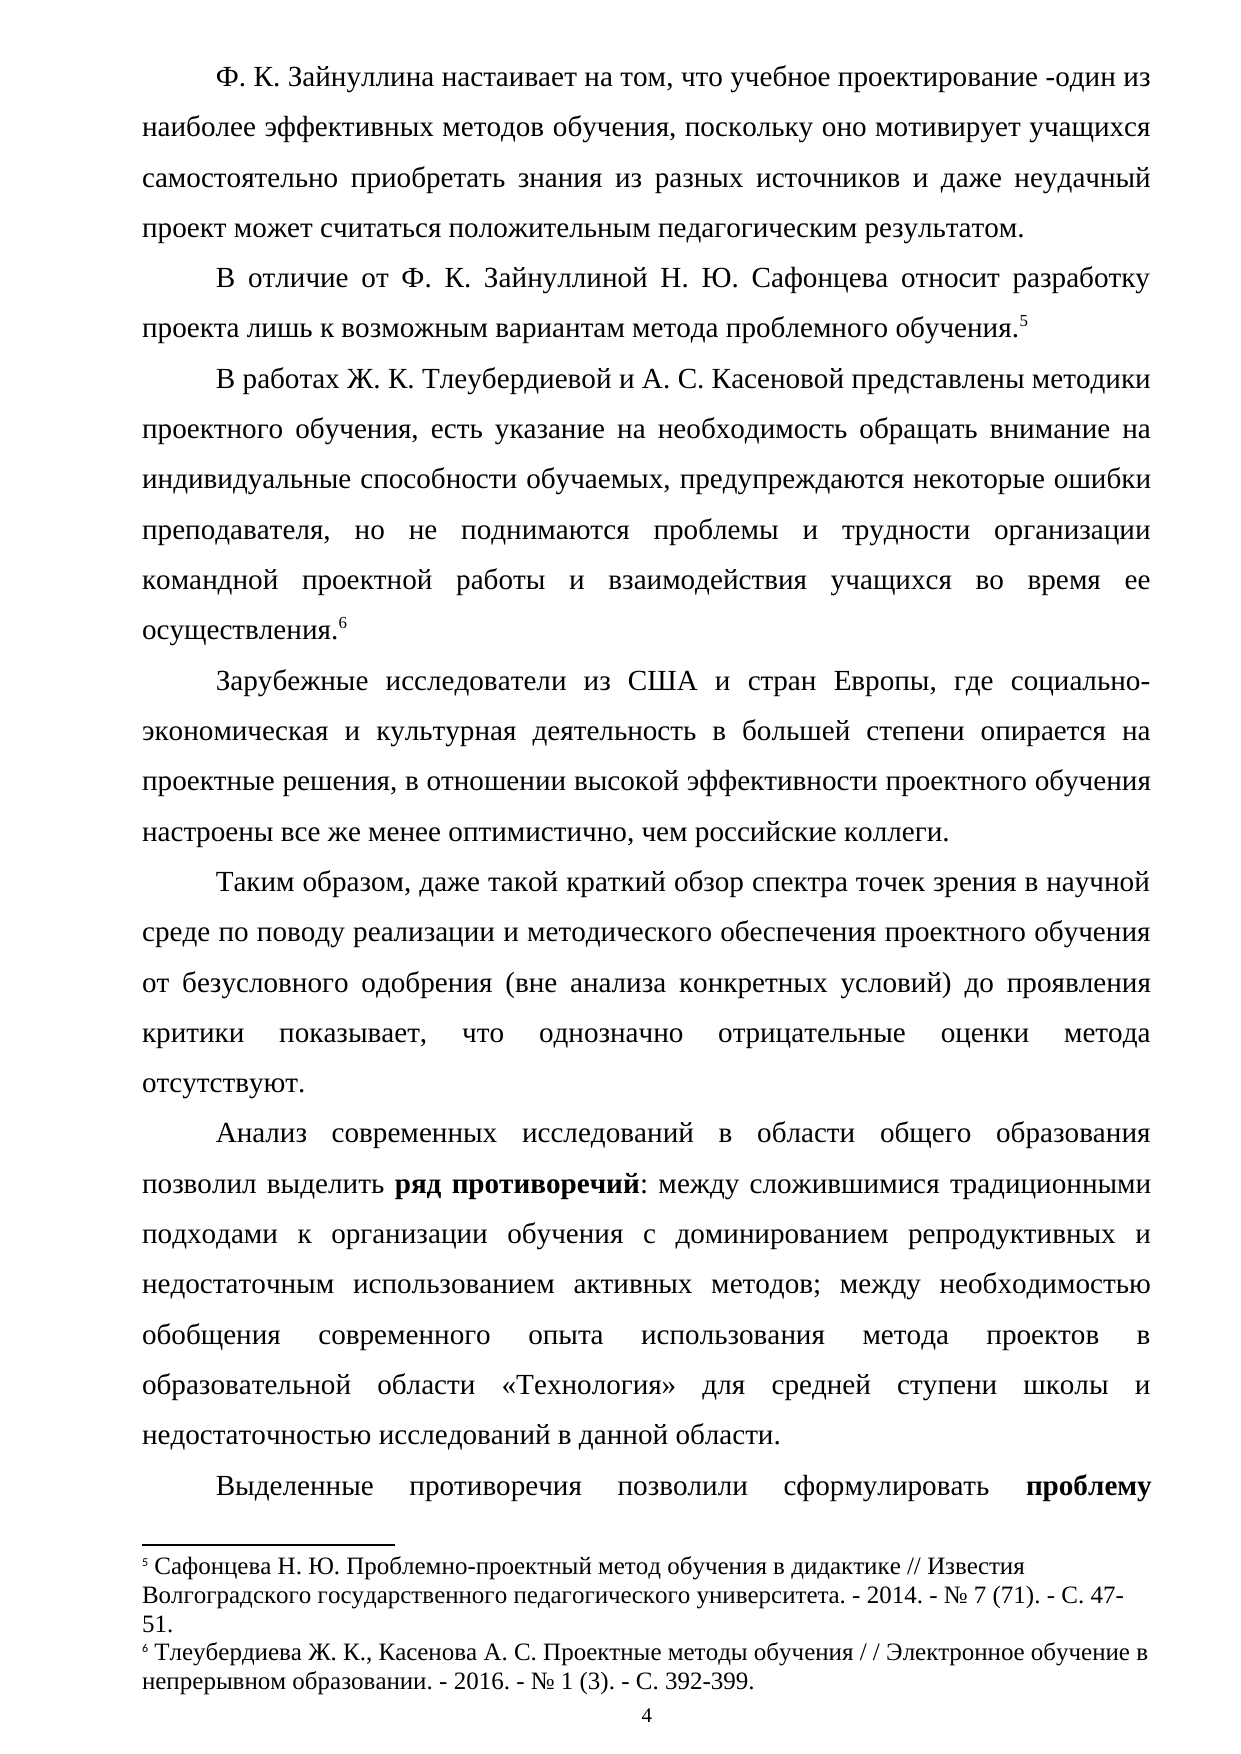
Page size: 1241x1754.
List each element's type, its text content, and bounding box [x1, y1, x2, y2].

text В работах Ж. К. Тлеубердиевой и А. С. Касеновой представлены методики проектного обучения, есть указание на необходимость обращать внимание на индивидуальные способности обучаемых, предупреждаются некоторые ошибки преподавателя, но не поднимаются проблемы и трудности организации командной проектной работы и взаимодействия учащихся во время ее осуществления. [142, 361, 1152, 646]
text Ф. К. Зайнуллина настаивает на том, что учебное проектирование -один из наиболее эффективных методов обучения, поскольку оно мотивирует учащихся самостоятельно приобретать знания из разных источников и даже неудачный проект может считаться положительным педагогическим результатом. [142, 59, 1152, 243]
text Анализ современных исследований в области общего образования позволил выделить ряд противоречий: между сложившимися традиционными подходами к организации обучения с доминированием репродуктивных и недостаточным использованием активных методов; между необходимостью обобщения современного опыта использования метода проектов в образовательной области «Технология» для средней ступени школы и недостаточностью исследований в данной области. [142, 1116, 1152, 1451]
text Таким образом, даже такой краткий обзор спектра точек зрения в научной среде по поводу реализации и методического обеспечения проектного обучения от безусловного одобрения (вне анализа конкретных условий) до проявления критики показывает, что однозначно отрицательные оценки метода отсутствуют. [142, 864, 1152, 1099]
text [142, 1468, 1152, 1501]
text В отличие от Ф. К. Зайнуллиной Н. Ю. Сафонцева относит разработку проекта лишь к возможным вариантам метода проблемного обучения. [142, 260, 1152, 344]
text Зарубежные исследователи из США и стран Европы, где социально-экономическая и культурная деятельность в большей степени опирается на проектные решения, в отношении высокой эффективности проектного обучения настроены все же менее оптимистично, чем российские коллеги. [142, 663, 1152, 847]
